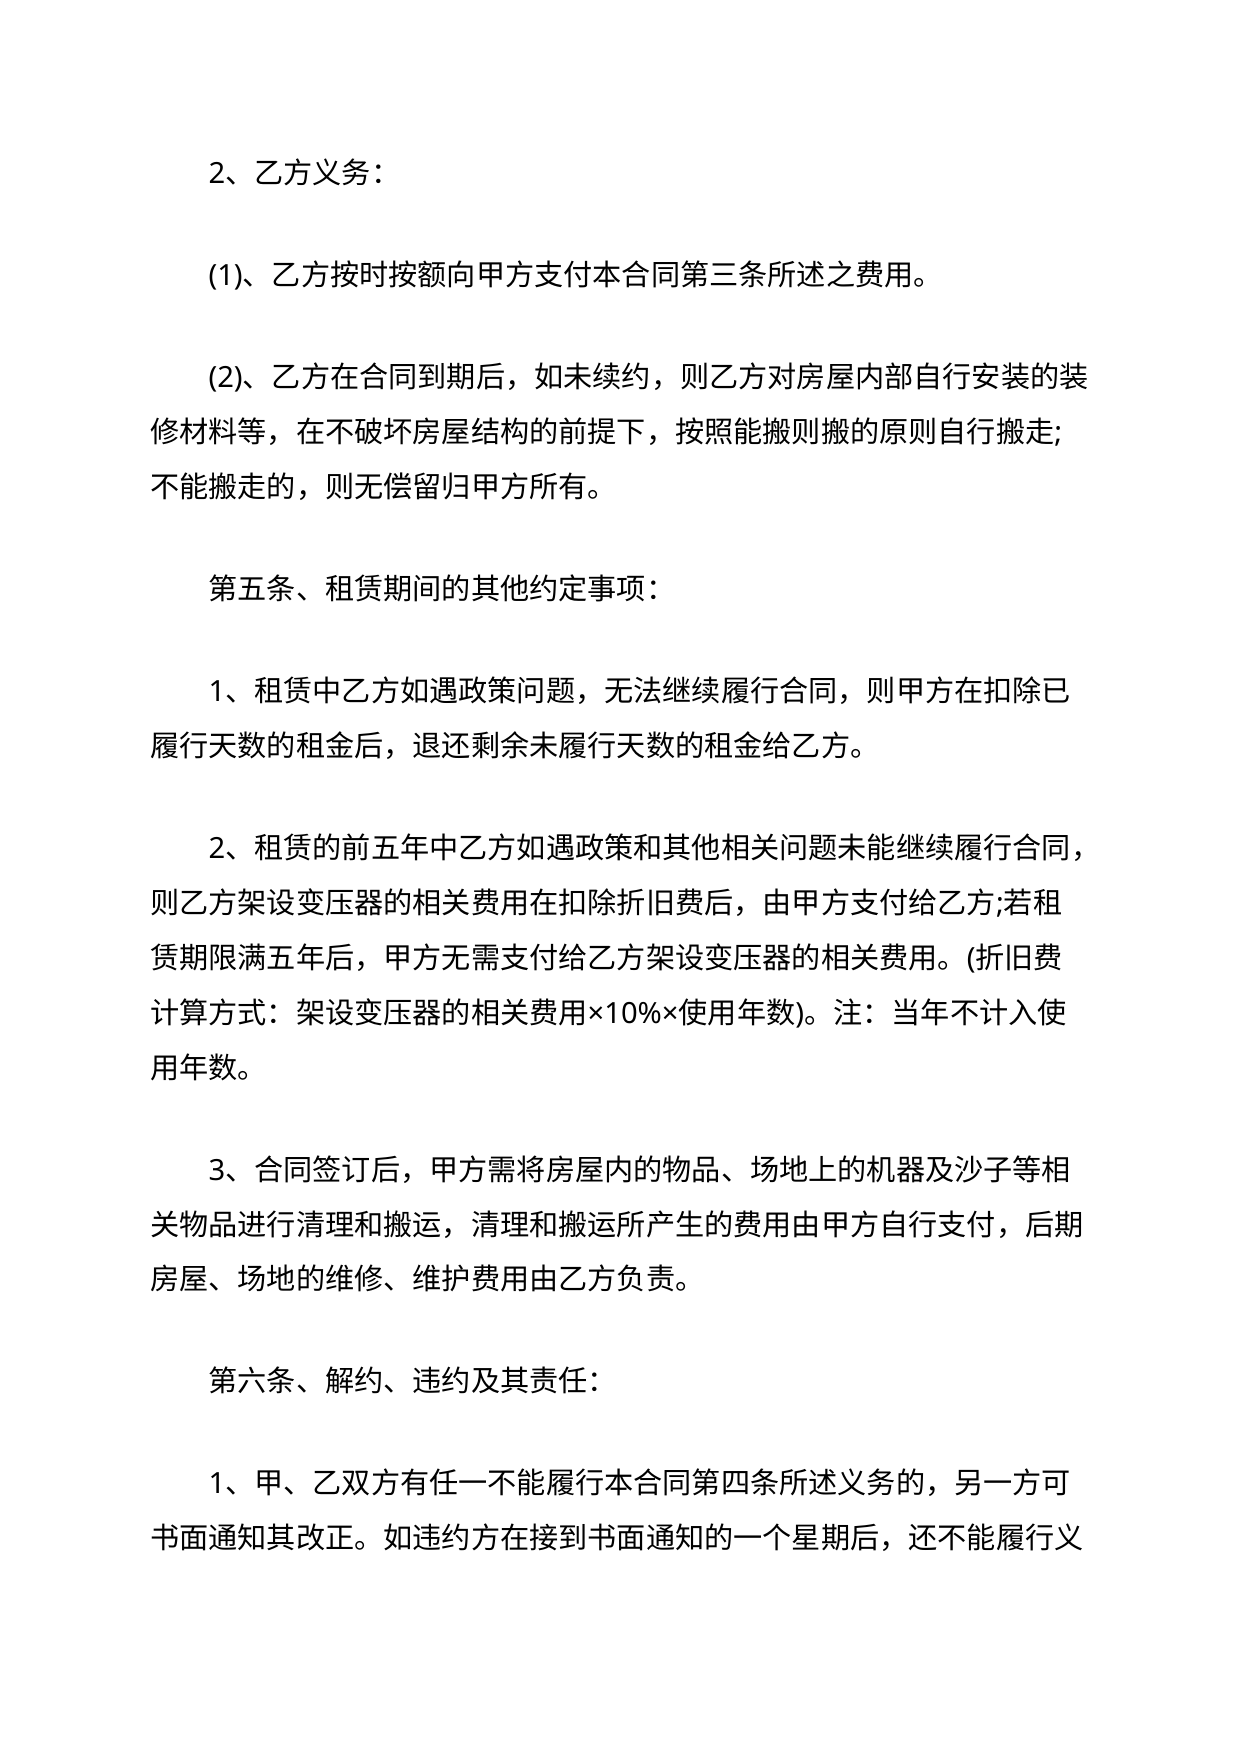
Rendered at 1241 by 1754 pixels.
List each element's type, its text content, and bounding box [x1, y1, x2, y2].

text (2)、乙方在合同到期后，如未续约，则乙方对房屋内部自行安装的装修材料等，在不破坏房屋结构的前提下，按照能搬则搬的原则自行搬走;不能搬走的，则无偿留归甲方所有。 [150, 354, 1090, 506]
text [150, 1459, 1090, 1557]
text 3、合同签订后，甲方需将房屋内的物品、场地上的机器及沙子等相关物品进行清理和搬运，清理和搬运所产生的费用由甲方自行支付，后期房屋、场地的维修、维护费用由乙方负责。 [150, 1146, 1090, 1298]
text (1)、乙方按时按额向甲方支付本合同第三条所述之费用。 [150, 252, 1090, 294]
text 第五条、租赁期间的其他约定事项： [150, 566, 1090, 608]
text 2、乙方义务： [150, 150, 1090, 192]
text 2、租赁的前五年中乙方如遇政策和其他相关问题未能继续履行合同，则乙方架设变压器的相关费用在扣除折旧费后，由甲方支付给乙方;若租赁期限满五年后，甲方无需支付给乙方架设变压器的相关费用。(折旧费计算方式：架设变压器的相关费用×10%×使用年数)。注：当年不计入使用年数。 [150, 824, 1090, 1087]
text 1、租赁中乙方如遇政策问题，无法继续履行合同，则甲方在扣除已履行天数的租金后，退还剩余未履行天数的租金给乙方。 [150, 667, 1090, 765]
text 第六条、解约、违约及其责任： [150, 1358, 1090, 1400]
